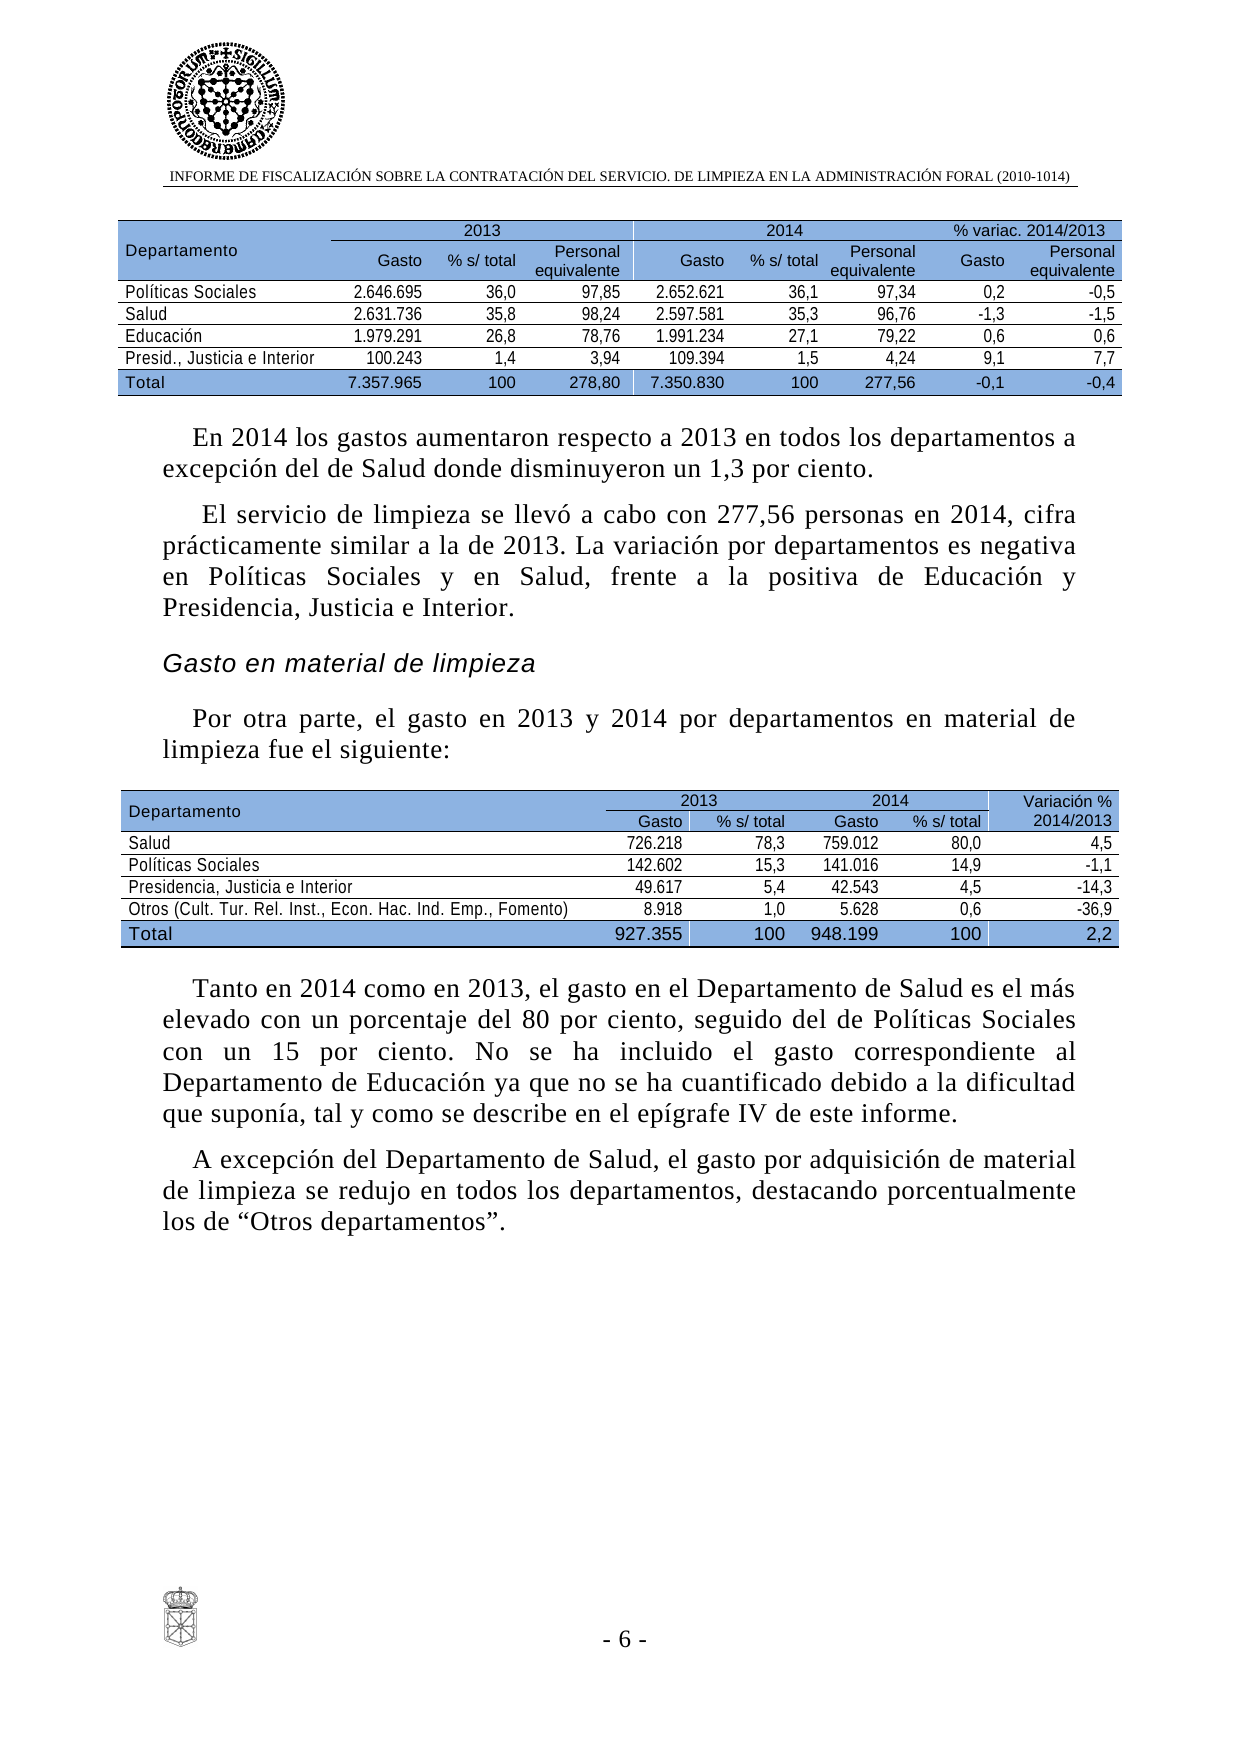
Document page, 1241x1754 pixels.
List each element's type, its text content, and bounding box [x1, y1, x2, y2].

table_cell 0,6 [886, 899, 988, 920]
picture [162, 38, 289, 164]
table_cell 1.979.291 [331, 325, 429, 346]
table_cell 0,6 [1012, 325, 1122, 346]
table_header Departamento [121, 791, 606, 831]
table_cell 78,3 [690, 832, 792, 854]
table_cell 5.628 [792, 899, 886, 920]
table_cell 26,8 [429, 325, 523, 346]
table_cell 5,4 [690, 877, 792, 898]
table_cell 100.243 [331, 348, 429, 368]
table_header Variación % 2014/2013 [989, 791, 1119, 831]
table_cell 2.652.621 [634, 281, 731, 302]
table_cell 0,6 [936, 325, 1012, 346]
table_cell 97,34 [826, 281, 936, 302]
table_cell 109.394 [634, 348, 731, 368]
table_cell Gasto [331, 241, 429, 280]
table_header 2013 [606, 791, 792, 810]
table_cell Gasto [634, 241, 731, 280]
table_header 2014 [634, 221, 936, 240]
table_cell Educación [118, 325, 331, 346]
table_cell 1.991.234 [634, 325, 731, 346]
table_cell -1,1 [989, 855, 1119, 876]
table_cell -0,5 [1012, 281, 1122, 302]
table_cell Políticas Sociales [121, 855, 606, 876]
text Por otra parte, el gasto en 2013 y 2014 por departamentos en material de limpieza fue el siguiente: [162, 702, 1078, 765]
table_cell 27,1 [731, 325, 826, 346]
table_cell -0,1 [936, 370, 1012, 395]
table_cell 2.631.736 [331, 303, 429, 324]
table_cell Gasto [792, 811, 886, 831]
table_cell 278,80 [523, 370, 633, 395]
table_cell Personal equivalente [523, 241, 633, 280]
table_cell 7,7 [1012, 348, 1122, 368]
table_cell 2.597.581 [634, 303, 731, 324]
table_cell 36,1 [731, 281, 826, 302]
table_cell 8.918 [606, 899, 689, 920]
table_cell 1,0 [690, 899, 792, 920]
table_cell Gasto [936, 241, 1012, 280]
table_cell Personal equivalente [826, 241, 936, 280]
table_cell 14,9 [886, 855, 988, 876]
table_cell % s/ total [690, 811, 792, 831]
table_cell % s/ total [731, 241, 826, 280]
table_cell Personal equivalente [1012, 241, 1122, 280]
text Tanto en 2014 como en 2013, el gasto en el Departamento de Salud es el más elevado con un porcentaje del 80 por ciento, seguido del de Políticas Sociales con un 15 por ciento. No se ha incluido el gasto correspondiente al Departamento de Educación ya que no se ha cuantificado debido a la dificultad que suponía, tal y como se describe en el epígrafe IV de este informe. [162, 972, 1078, 1128]
table_cell Total [121, 921, 606, 946]
table_cell Políticas Sociales [118, 281, 331, 302]
table_cell -1,3 [936, 303, 1012, 324]
table_cell 1,5 [731, 348, 826, 368]
table_cell 7.350.830 [634, 370, 731, 395]
table_header % variac. 2014/2013 [936, 221, 1122, 240]
table_cell 0,2 [936, 281, 1012, 302]
table_cell 97,85 [523, 281, 633, 302]
text A excepción del Departamento de Salud, el gasto por adquisición de material de limpieza se redujo en todos los departamentos, destacando porcentualmente los de “Otros departamentos”. [162, 1143, 1078, 1236]
table_cell 726.218 [606, 832, 689, 854]
table_header 2013 [331, 221, 633, 240]
table_cell % s/ total [886, 811, 988, 831]
table_cell 100 [886, 921, 988, 946]
table_cell 100 [429, 370, 523, 395]
table_cell 2.646.695 [331, 281, 429, 302]
table_cell 79,22 [826, 325, 936, 346]
picture [162, 1586, 199, 1648]
table_cell 9,1 [936, 348, 1012, 368]
table_cell 98,24 [523, 303, 633, 324]
table_cell Presidencia, Justicia e Interior [121, 877, 606, 898]
table_cell 42.543 [792, 877, 886, 898]
table_cell 141.016 [792, 855, 886, 876]
table_cell 759.012 [792, 832, 886, 854]
table_cell 277,56 [826, 370, 936, 395]
table_cell 36,0 [429, 281, 523, 302]
table_cell -14,3 [989, 877, 1119, 898]
table_cell 2,2 [989, 921, 1119, 946]
table_cell 3,94 [523, 348, 633, 368]
table_cell Total [118, 370, 331, 395]
table_cell 948.199 [792, 921, 886, 946]
table_cell 100 [731, 370, 826, 395]
text El servicio de limpieza se llevó a cabo con 277,56 personas en 2014, cifra prácticamente similar a la de 2013. La variación por departamentos es negativa en Políticas Sociales y en Salud, frente a la positiva de Educación y Presidencia, Justicia e Interior. [162, 498, 1078, 623]
text Gasto en material de limpieza [162, 648, 1078, 677]
table_cell 15,3 [690, 855, 792, 876]
table_cell -0,4 [1012, 370, 1122, 395]
table_cell 35,3 [731, 303, 826, 324]
table_cell % s/ total [429, 241, 523, 280]
table_cell -1,5 [1012, 303, 1122, 324]
table_cell Salud [121, 832, 606, 854]
table_cell 100 [690, 921, 792, 946]
table_cell 4,24 [826, 348, 936, 368]
table_cell 78,76 [523, 325, 633, 346]
table_cell Presid., Justicia e Interior [118, 348, 331, 368]
table_cell 4,5 [886, 877, 988, 898]
text En 2014 los gastos aumentaron respecto a 2013 en todos los departamentos a excepción del de Salud donde disminuyeron un 1,3 por ciento. [162, 421, 1078, 483]
table_cell Otros (Cult. Tur. Rel. Inst., Econ. Hac. Ind. Emp., Fomento) [121, 899, 606, 920]
table_cell 142.602 [606, 855, 689, 876]
table_cell 96,76 [826, 303, 936, 324]
table_cell 4,5 [989, 832, 1119, 854]
table_cell 80,0 [886, 832, 988, 854]
table_header 2014 [792, 791, 988, 810]
table_cell Gasto [606, 811, 689, 831]
table_cell 1,4 [429, 348, 523, 368]
table_header Departamento [118, 221, 331, 280]
table_cell 927.355 [606, 921, 689, 946]
table_cell 49.617 [606, 877, 689, 898]
table_cell 7.357.965 [331, 370, 429, 395]
table_cell Salud [118, 303, 331, 324]
table_cell 35,8 [429, 303, 523, 324]
table_cell -36,9 [989, 899, 1119, 920]
